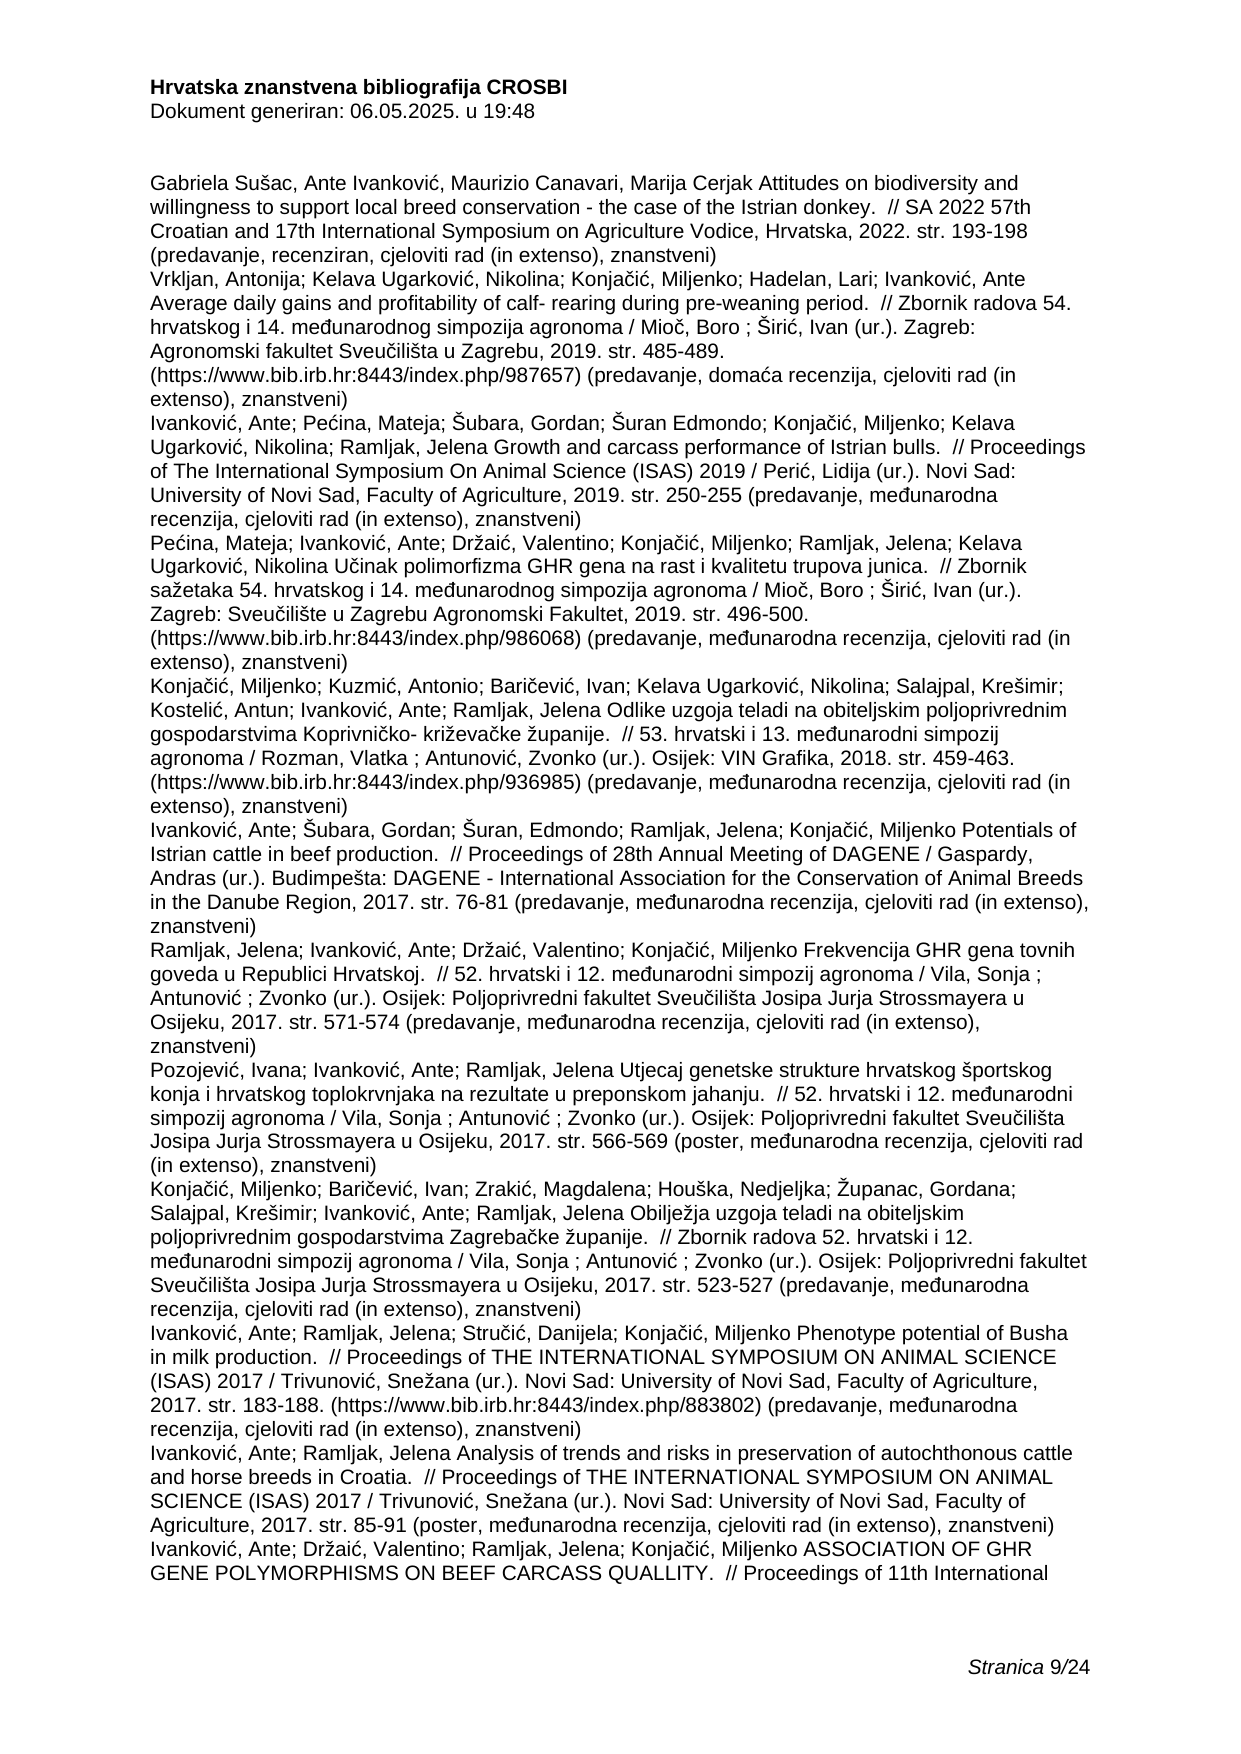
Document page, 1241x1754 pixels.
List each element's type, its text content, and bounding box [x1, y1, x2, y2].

text Ivanković, Ante; Šubara, Gordan; Šuran, Edmondo; Ramljak, Jelena; Konjačić, Miljenko [150, 818, 1090, 938]
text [150, 1537, 1090, 1584]
text Pećina, Mateja; Ivanković, Ante; Držaić, Valentino; Konjačić, Miljenko; Ramljak, Jelena; Kelava Ugarković, Nikolina [150, 530, 1090, 674]
text Konjačić, Miljenko; Baričević, Ivan; Zrakić, Magdalena; Houška, Nedjeljka; Županac, Gordana; Salajpal, Krešimir; Ivanković, Ante; Ramljak, Jelena [150, 1177, 1090, 1321]
text Vrkljan, Antonija; Kelava Ugarković, Nikolina; Konjačić, Miljenko; Hadelan, Lari; Ivanković, Ante [150, 267, 1090, 411]
text Konjačić, Miljenko; Kuzmić, Antonio; Baričević, Ivan; Kelava Ugarković, Nikolina; Salajpal, Krešimir; Kostelić, Antun; Ivanković, Ante; Ramljak, Jelena [150, 674, 1090, 818]
text Ramljak, Jelena; Ivanković, Ante; Držaić, Valentino; Konjačić, Miljenko [150, 938, 1090, 1057]
text Ivanković, Ante; Ramljak, Jelena [150, 1441, 1090, 1537]
text Ivanković, Ante; Ramljak, Jelena; Stručić, Danijela; Konjačić, Miljenko [150, 1321, 1090, 1441]
text Ivanković, Ante; Pećina, Mateja; Šubara, Gordan; Šuran Edmondo; Konjačić, Miljenko; Kelava Ugarković, Nikolina; Ramljak, Jelena [150, 411, 1090, 530]
text Pozojević, Ivana; Ivanković, Ante; Ramljak, Jelena [150, 1057, 1090, 1177]
text Gabriela Sušac, Ante Ivanković, Maurizio Canavari, Marija Cerjak [150, 171, 1090, 267]
